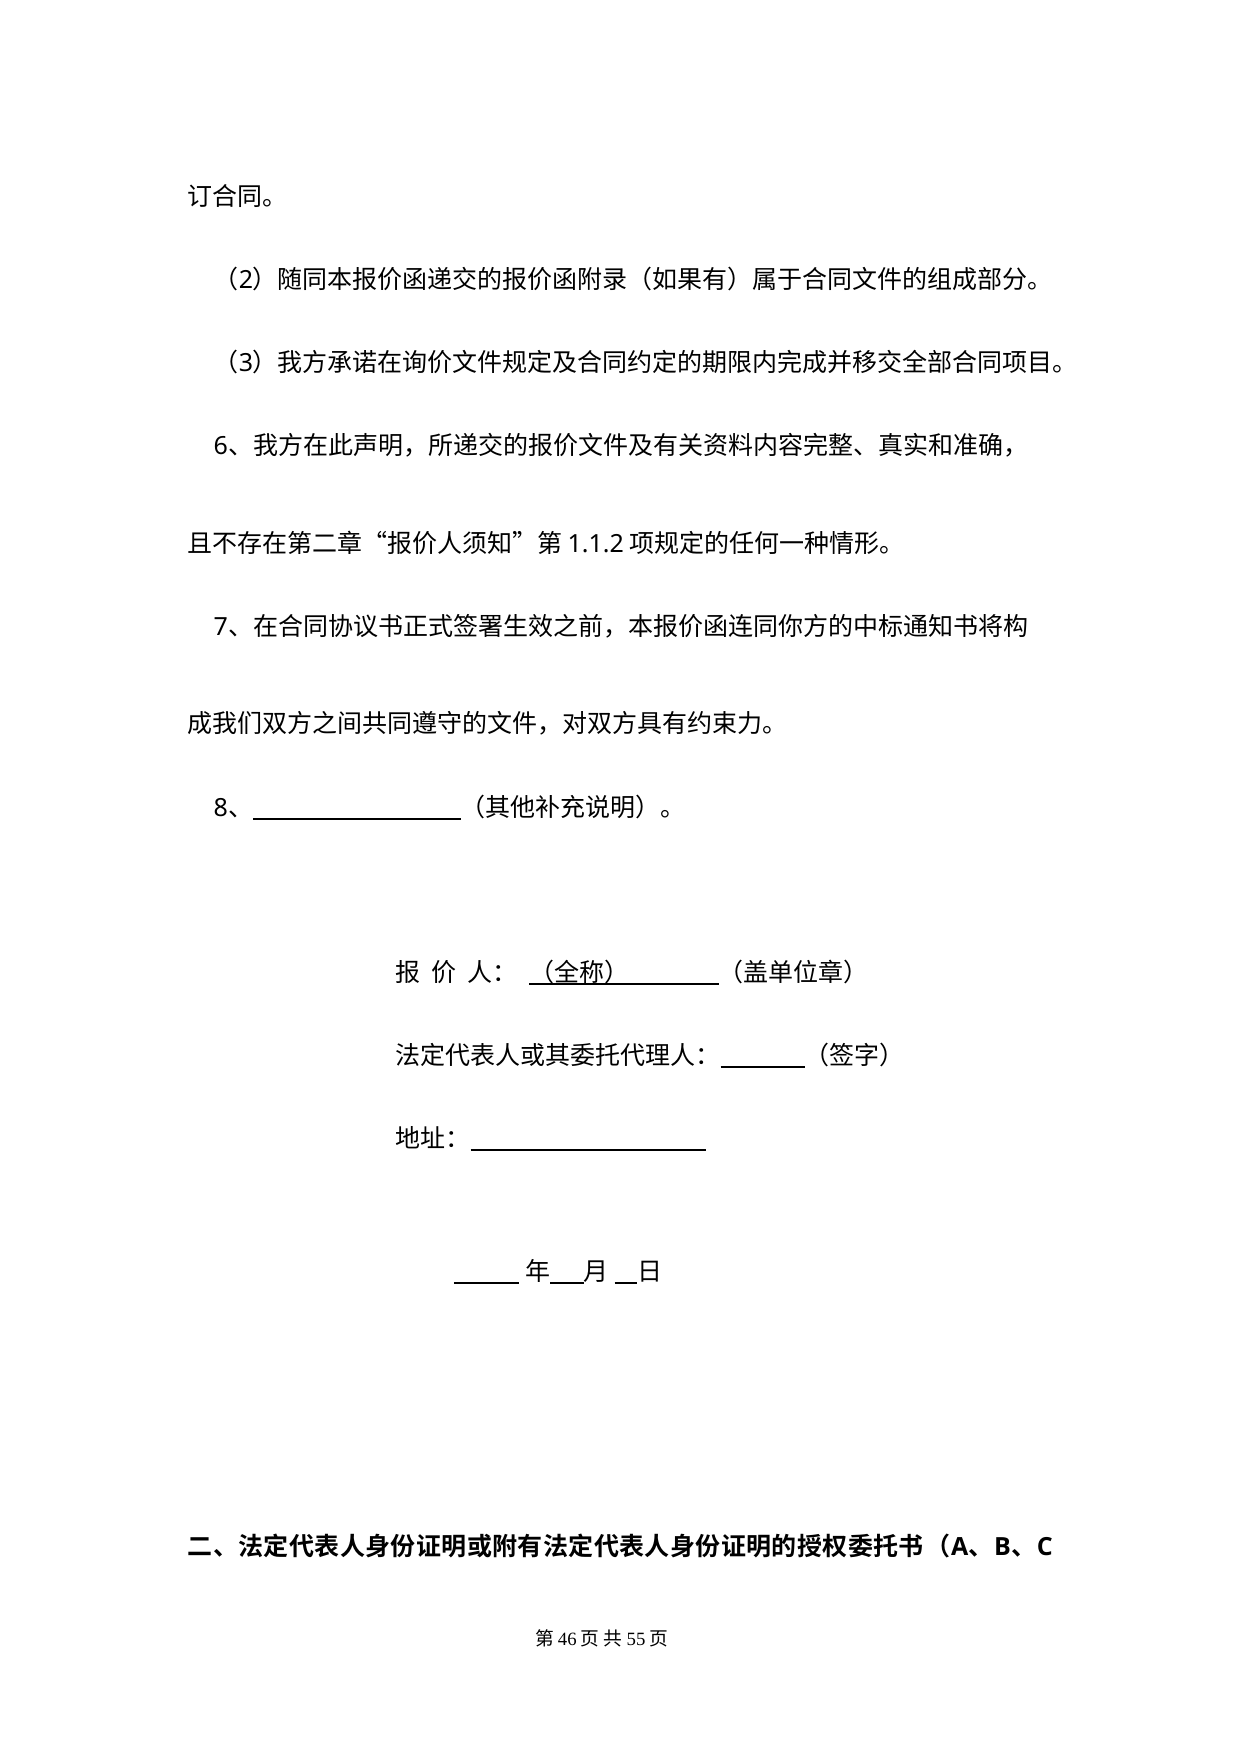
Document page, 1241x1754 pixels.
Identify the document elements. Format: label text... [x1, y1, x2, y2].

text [187, 162, 1053, 227]
text 8、 （其他补充说明）。 [187, 773, 1053, 838]
text （2）随同本报价函递交的报价函附录（如果有）属于合同文件的组成部分。 [187, 245, 1053, 310]
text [187, 1512, 1053, 1577]
text 地址： [187, 1104, 1053, 1169]
text 7、在合同协议书正式签署生效之前，本报价函连同你方的中标通知书将构成我们双方之间共同遵守的文件，对双方具有约束力。 [187, 592, 1053, 754]
text （3）我方承诺在询价文件规定及合同约定的期限内完成并移交全部合同项目。 [187, 328, 1053, 393]
text 法定代表人或其委托代理人： （签字） [187, 1021, 1053, 1086]
text 年 月 日 [187, 1237, 1053, 1302]
text 报 价 人： （全称） （盖单位章） [187, 938, 1053, 1003]
text 6、我方在此声明，所递交的报价文件及有关资料内容完整、真实和准确，且不存在第二章“报价人须知”第1.1.2项规定的任何一种情形。 [187, 411, 1053, 574]
